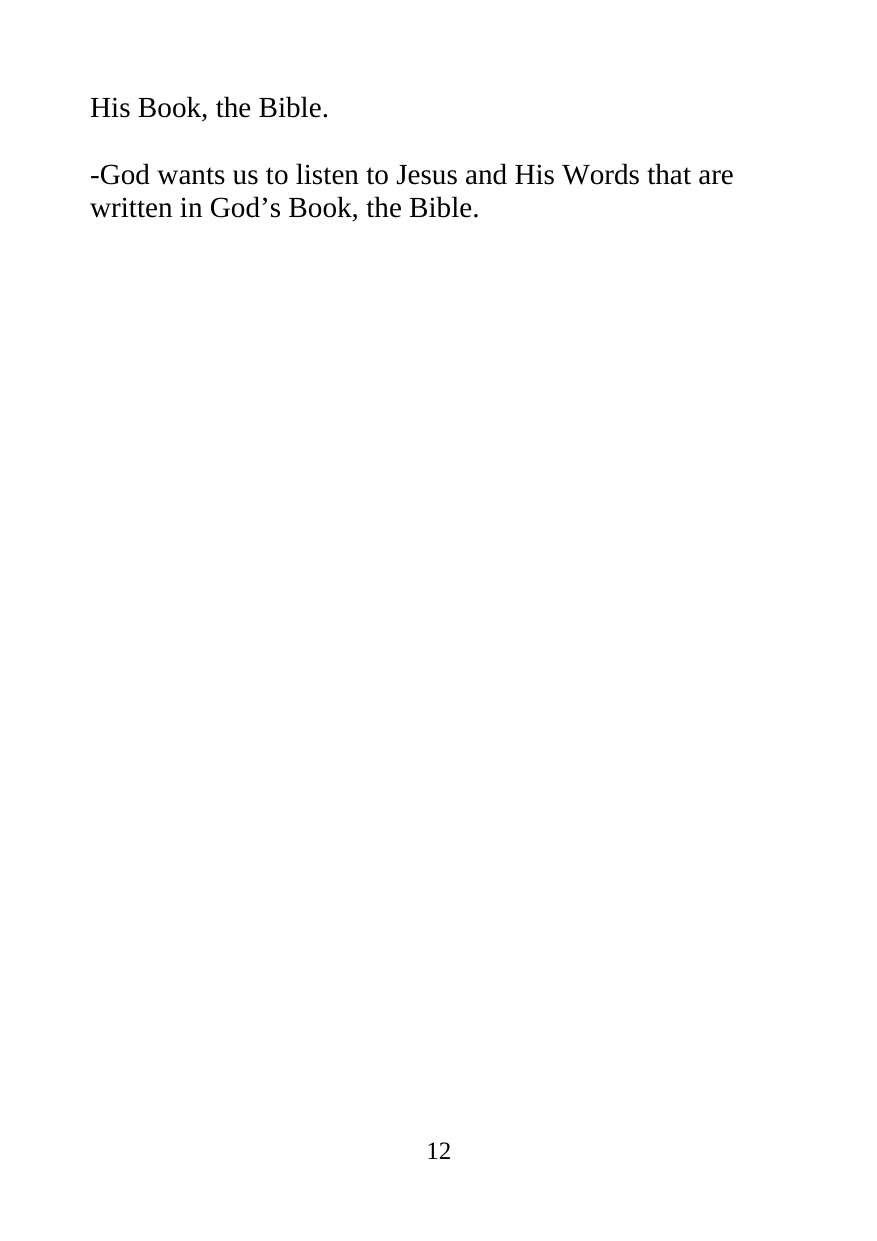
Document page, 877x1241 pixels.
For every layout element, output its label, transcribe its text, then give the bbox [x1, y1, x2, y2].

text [90, 90, 787, 123]
text -God wants us to listen to Jesus and His Words that are written in God’s Book, the Bible. [90, 157, 787, 224]
